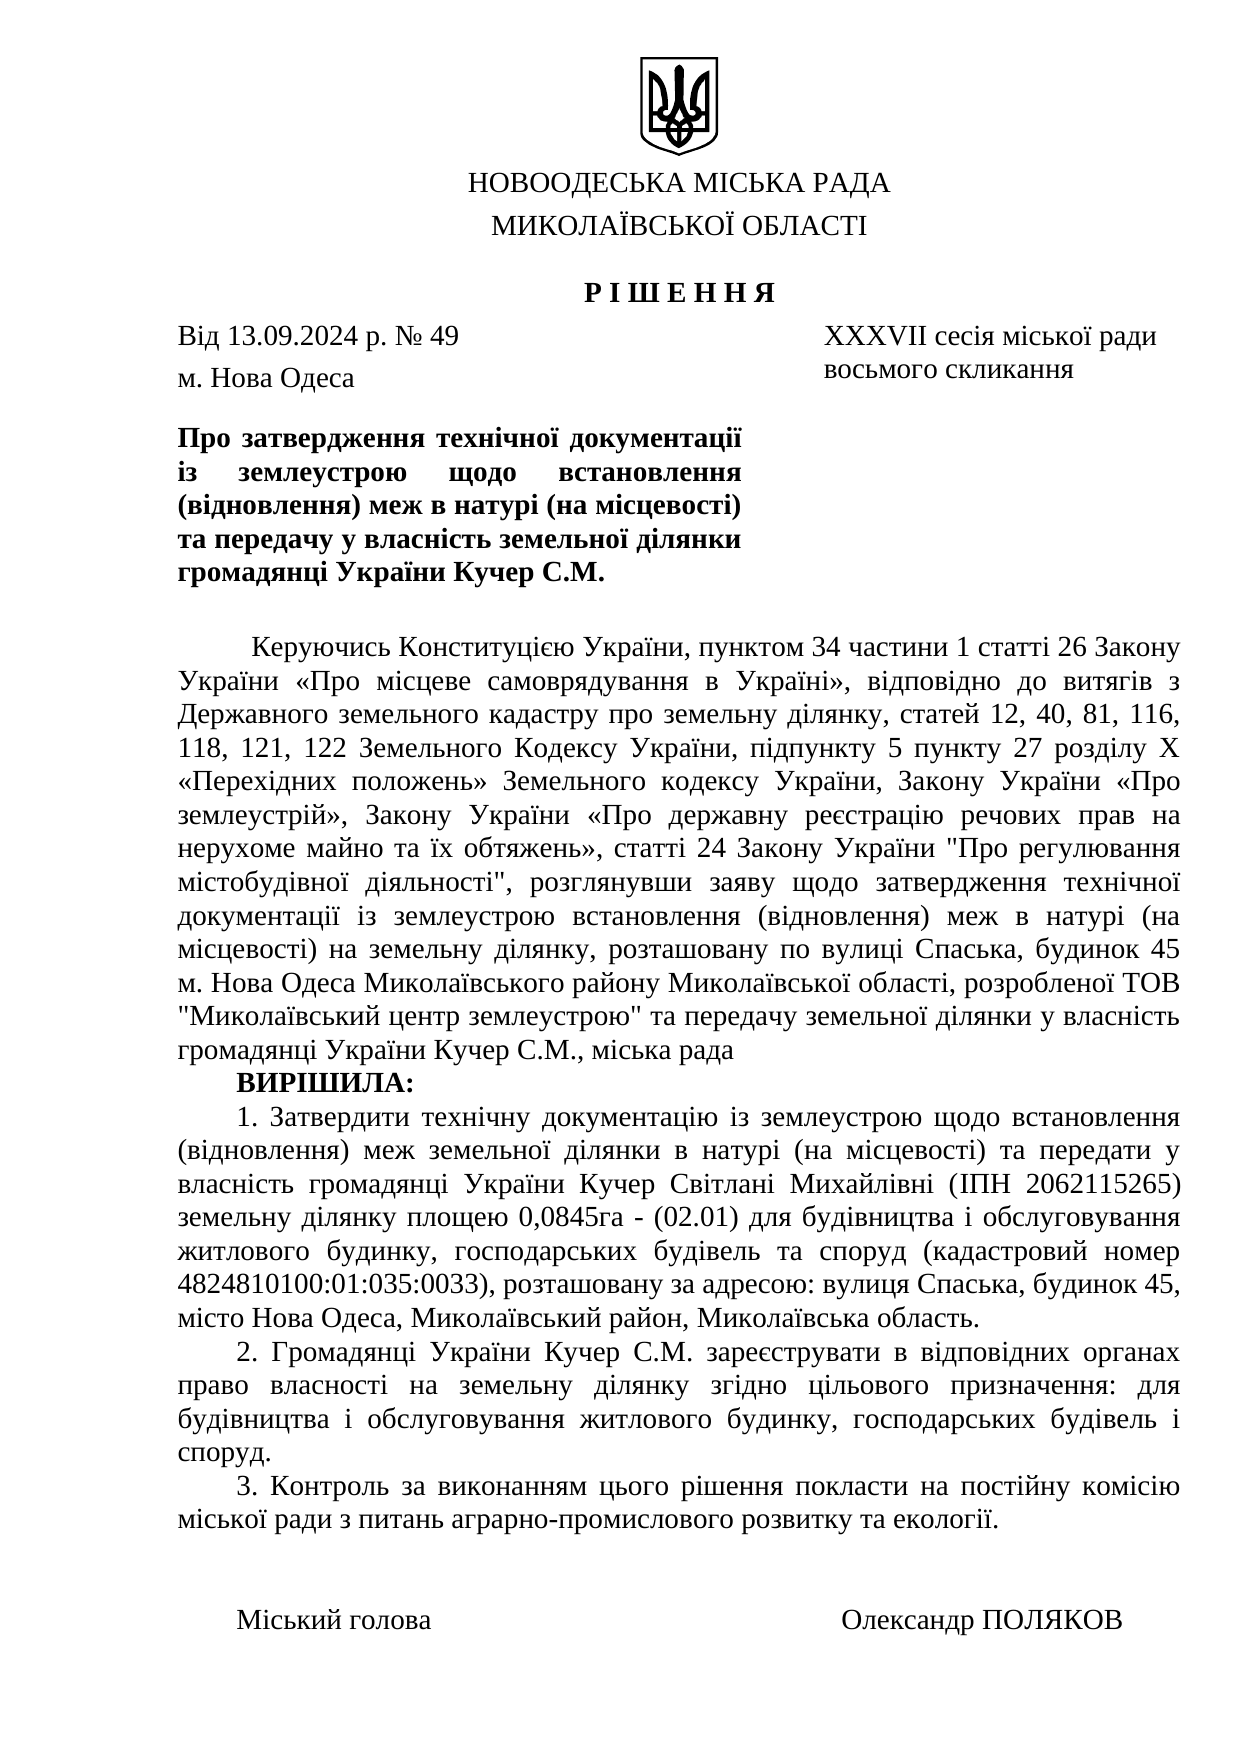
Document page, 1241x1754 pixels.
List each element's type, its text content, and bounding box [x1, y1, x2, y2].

text Міський голова Олександр ПОЛЯКОВ [177, 1602, 1181, 1636]
text НОВООДЕСЬКА МІСЬКА РАДА [177, 165, 1181, 199]
text 1. Затвердити технічну документацію із землеустрою щодо встановлення (відновлення) меж земельної ділянки в натурі (на місцевості) та передати у власність громадянці України Кучер Світлані Михайлівні (ІПН 2062115265) земельну ділянку площею 0,0845га - (02.01) для будівництва і обслуговування житлового будинку, господарських будівель та споруд (кадастровий номер 4824810100:01:035:0033), розташовану за адресою: вулиця Спаська, будинок 45, місто Нова Одеса, Миколаївський район, Миколаївська область. [177, 1099, 1181, 1334]
text 3. Контроль за виконанням цього рішення покласти на постійну комісію міської ради з питань аграрно-промислового розвитку та екології. [177, 1468, 1181, 1535]
table_header Про затвердження технічної документації із землеустрою щодо встановлення (відновлення) меж в натурі (на місцевості) та передачу у власність земельної ділянки громадянці України Кучер С.М. [166, 420, 753, 588]
table_header XXXVII сесія міської ради восьмого скликання [812, 309, 1180, 394]
picture [653, 79, 705, 128]
text 2. Громадянці України Кучер С.М. зареєструвати в відповідних органах право власності на земельну ділянку згідно цільового призначення: для будівництва і обслуговування житлового будинку, господарських будівель і споруд. [177, 1334, 1181, 1468]
table_header Від 13.09.2024 р. № 49 м. Нова Одеса [166, 309, 812, 394]
text ВИРІШИЛА: [177, 1065, 1181, 1099]
text Керуючись Конституцією України, пунктом 34 частини 1 статті 26 Закону України «Про місцеве самоврядування в Україні», відповідно до витягів з Державного земельного кадастру про земельну ділянку, статей 12, 40, 81, 116, 118, 121, 122 Земельного Кодексу України, підпункту 5 пункту 27 розділу Х «Перехідних положень» Земельного кодексу України, Закону України «Про землеустрій», Закону України «Про державну реєстрацію речових прав на нерухоме майно та їх обтяжень», статті 24 Закону України "Про регулювання містобудівної діяльності", розглянувши заяву щодо затвердження технічної документації із землеустрою встановлення (відновлення) меж в натурі (на місцевості) на земельну ділянку, розташовану по вулиці Спаська, будинок 45 м. Нова Одеса Миколаївського району Миколаївської області, розробленої ТОВ "Миколаївський центр землеустрою" та передачу земельної ділянки у власність громадянці України Кучер С.М., міська рада [177, 629, 1181, 1065]
subtitle Р І Ш Е Н Н Я [177, 275, 1181, 309]
text МИКОЛАЇВСЬКОЇ ОБЛАСТІ [177, 208, 1181, 242]
